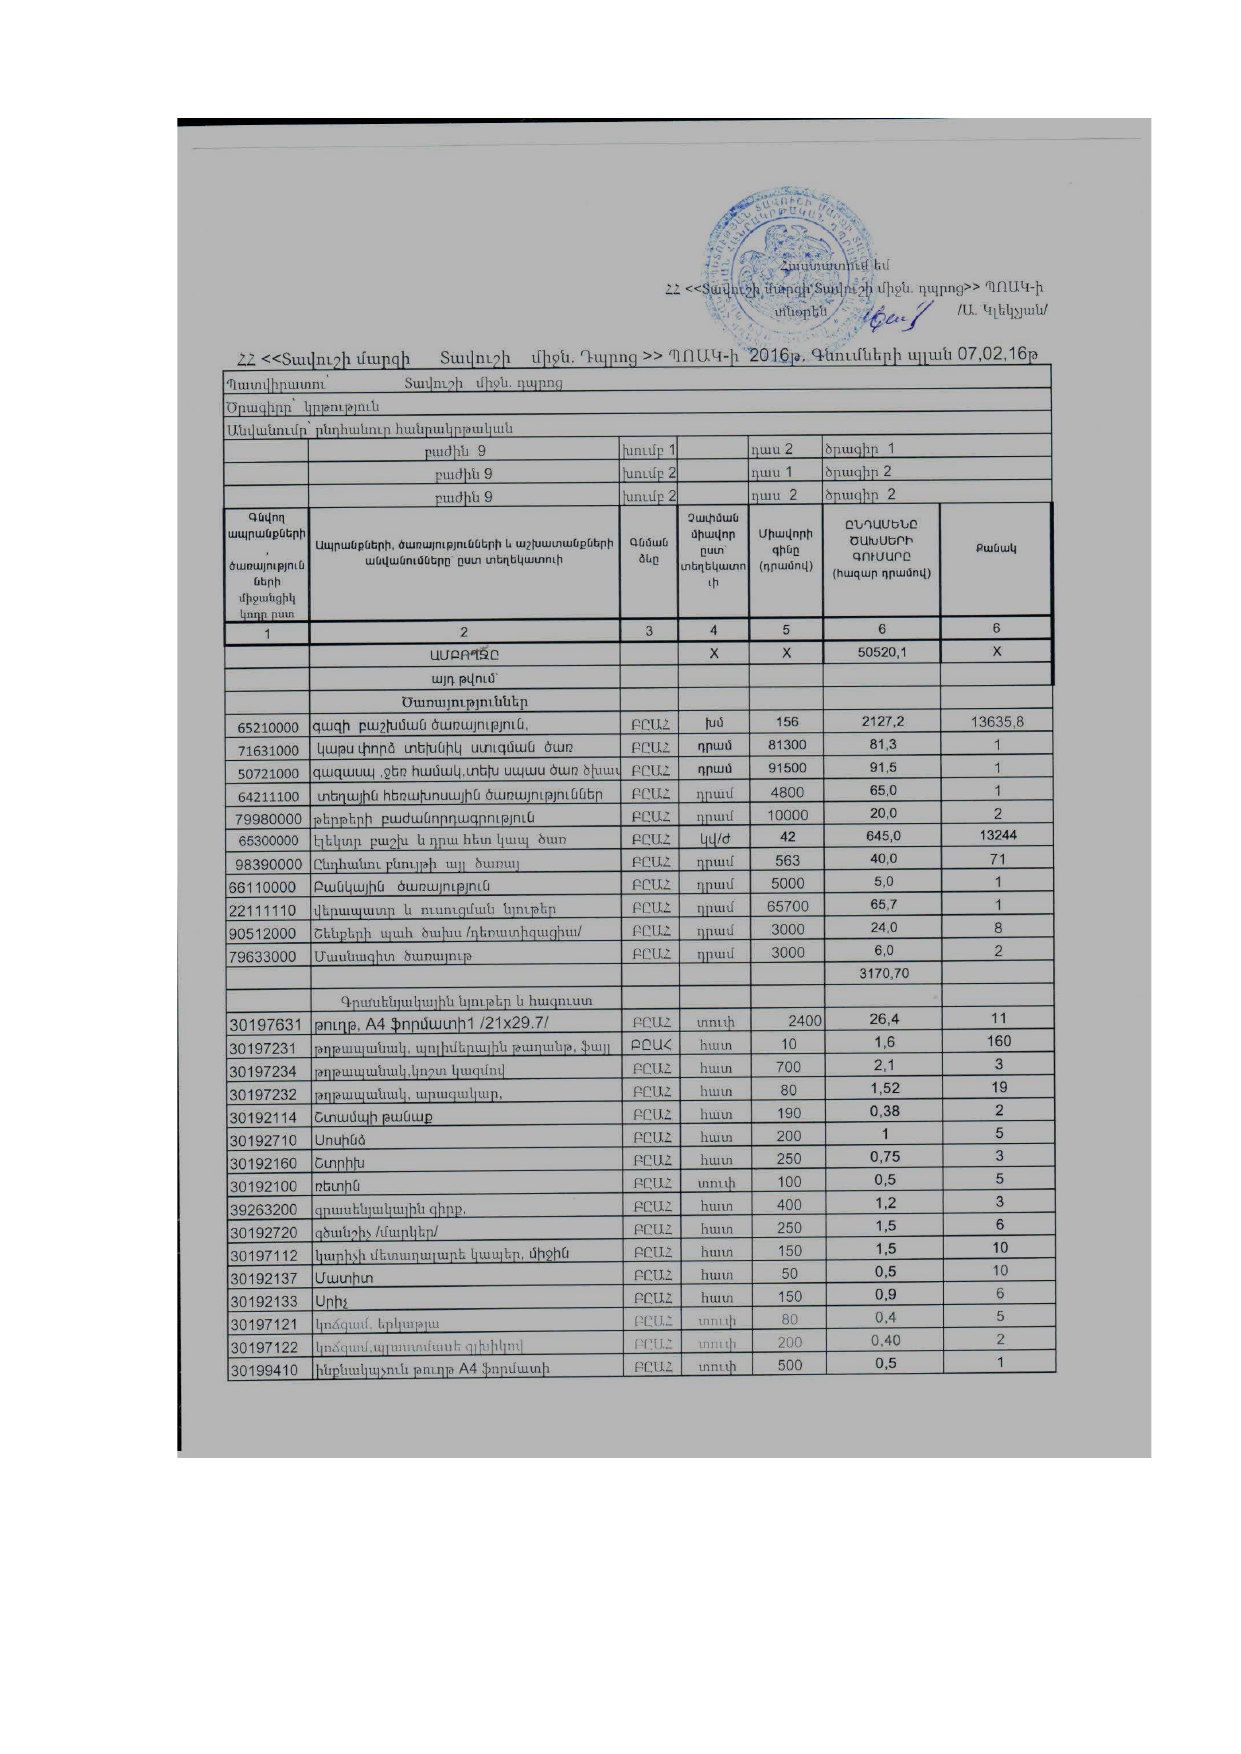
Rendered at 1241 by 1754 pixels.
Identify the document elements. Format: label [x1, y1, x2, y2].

picture [177, 118, 1152, 1458]
